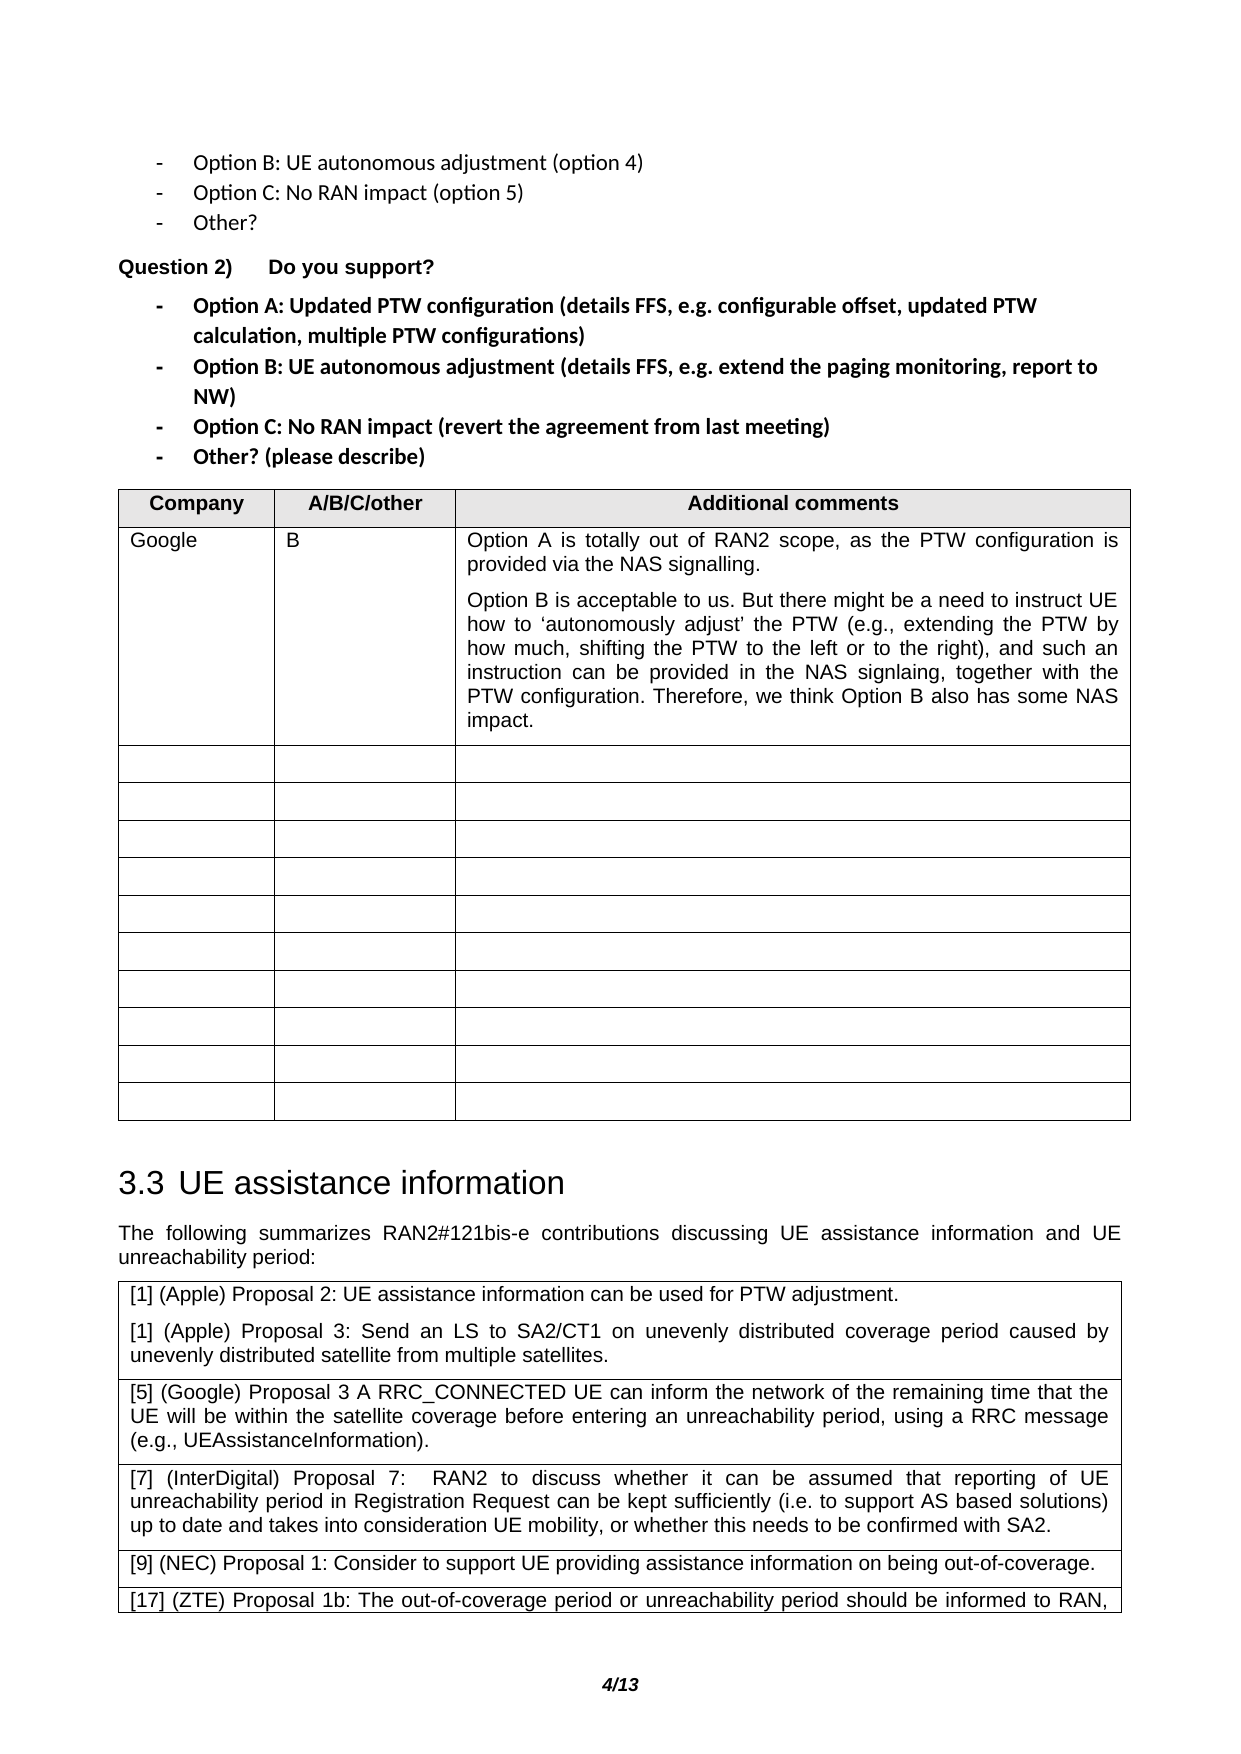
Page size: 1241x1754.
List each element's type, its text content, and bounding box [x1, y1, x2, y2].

table_header A/B/C/other [275, 490, 455, 527]
text The following summarizes RAN2#121bis-e contributions discussing UE assistance information and UE unreachability period: [118, 1221, 1122, 1268]
table_cell [456, 821, 1130, 857]
table_cell [275, 971, 455, 1007]
table_cell [9] (NEC) Proposal 1: Consider to support UE providing assistance information on being out-of-coverage. [119, 1551, 1121, 1587]
table_header Additional comments [456, 490, 1130, 527]
list Other? (please describe) [156, 442, 1122, 471]
table_cell [456, 971, 1130, 1007]
table_cell [275, 933, 455, 969]
list Option C: No RAN impact (option 5) [156, 178, 1122, 206]
table_cell [456, 746, 1130, 782]
table_cell [275, 896, 455, 932]
table_cell [275, 858, 455, 894]
table_cell [119, 896, 274, 932]
table_header Company [119, 490, 274, 527]
table_cell [5] (Google) Proposal 3 A RRC_CONNECTED UE can inform the network of the remaining time that the UE will be within the satellite coverage before entering an unreachability period, using a RRC message (e.g., UEAssistanceInformation). [119, 1380, 1121, 1464]
table_cell [275, 1046, 455, 1082]
table_cell [119, 783, 274, 819]
table_cell [275, 783, 455, 819]
table_cell [456, 896, 1130, 932]
table_cell [119, 858, 274, 894]
table_cell [119, 933, 274, 969]
list Option A: Updated PTW configuration (details FFS, e.g. configurable offset, updated PTW calculation, multiple PTW configurations) [156, 291, 1122, 350]
table_cell [456, 783, 1130, 819]
table_cell [275, 821, 455, 857]
table_cell [275, 1083, 455, 1119]
table_cell [456, 1046, 1130, 1082]
table_cell [275, 1008, 455, 1044]
subtitle UE assistance information [118, 1163, 1122, 1202]
table_cell [7] (InterDigital) Proposal 7: RAN2 to discuss whether it can be assumed that reporting of UE unreachability period in Registration Request can be kept sufficiently (i.e. to support AS based solutions) up to date and takes into consideration UE mobility, or whether this needs to be confirmed with SA2. [119, 1465, 1121, 1550]
table_cell [456, 1083, 1130, 1119]
text Question 2) Do you support? [118, 255, 1122, 279]
list Other? [156, 208, 1122, 236]
table_cell B [275, 528, 455, 744]
table_cell [119, 746, 274, 782]
table_cell [119, 971, 274, 1007]
list Option B: UE autonomous adjustment (details FFS, e.g. extend the paging monitoring, report to NW) [156, 352, 1122, 410]
table_cell Google [119, 528, 274, 744]
list Option C: No RAN impact (revert the agreement from last meeting) [156, 412, 1122, 440]
table_cell [119, 1046, 274, 1082]
table_cell [456, 933, 1130, 969]
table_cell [119, 1588, 1121, 1612]
list Option B: UE autonomous adjustment (option 4) [156, 148, 1122, 176]
table_cell [119, 821, 274, 857]
table_cell Option A is totally out of RAN2 scope, as the PTW configuration is provided via the NAS signalling. Option B is acceptable to us. But there might be a need to instruct UE how to ‘autonomously adjust’ the PTW (e.g., extending the PTW by how much, shifting the PTW to the left or to the right), and such an instruction can be provided in the NAS signlaing, together with the PTW configuration. Therefore, we think Option B also has some NAS impact. [456, 528, 1130, 744]
table_cell [119, 1008, 274, 1044]
table_cell [275, 746, 455, 782]
table_cell [456, 1008, 1130, 1044]
table_cell [119, 1083, 274, 1119]
table_cell [456, 858, 1130, 894]
table_header [1] (Apple) Proposal 2: UE assistance information can be used for PTW adjustment. [1] (Apple) Proposal 3: Send an LS to SA2/CT1 on unevenly distributed coverage period caused by unevenly distributed satellite from multiple satellites. [119, 1282, 1121, 1379]
